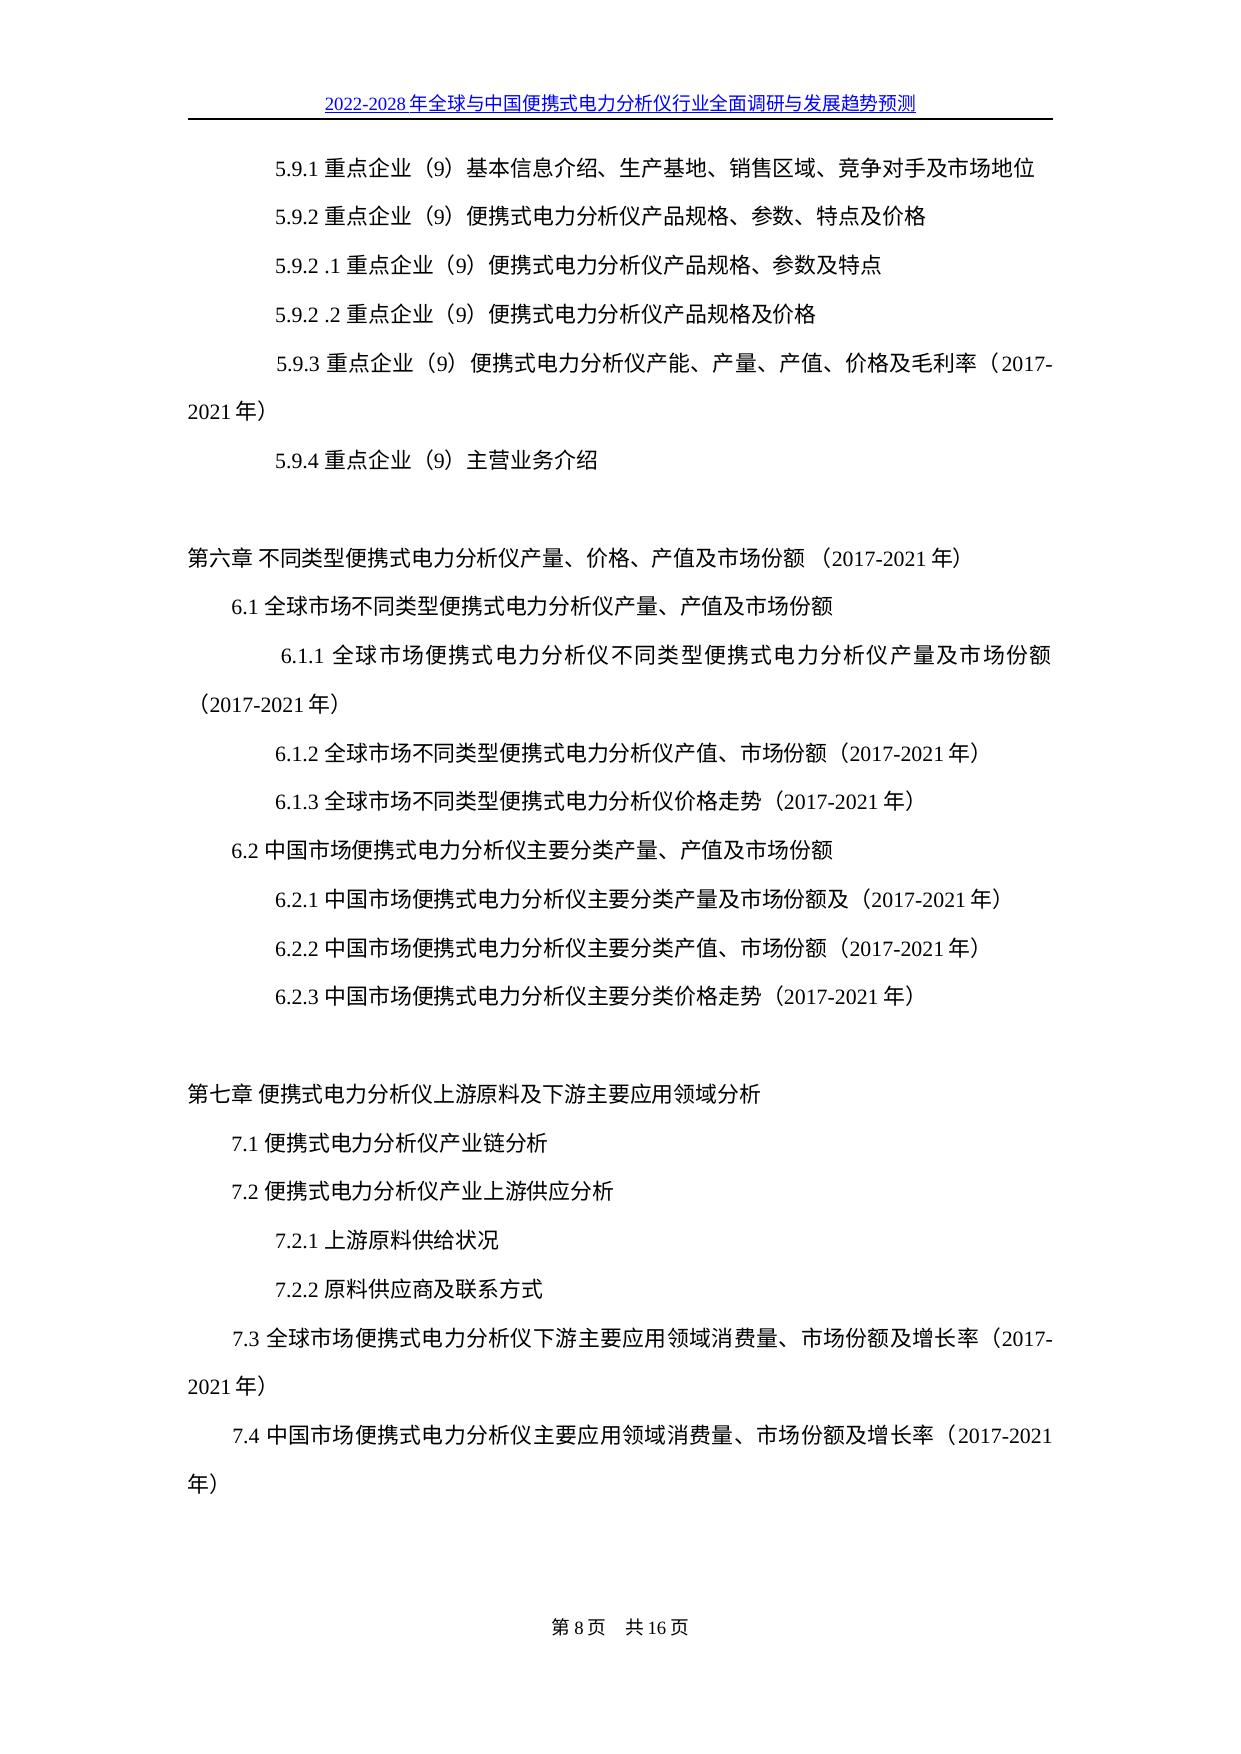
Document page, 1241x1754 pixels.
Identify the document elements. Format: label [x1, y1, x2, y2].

text [187, 150, 1053, 1499]
